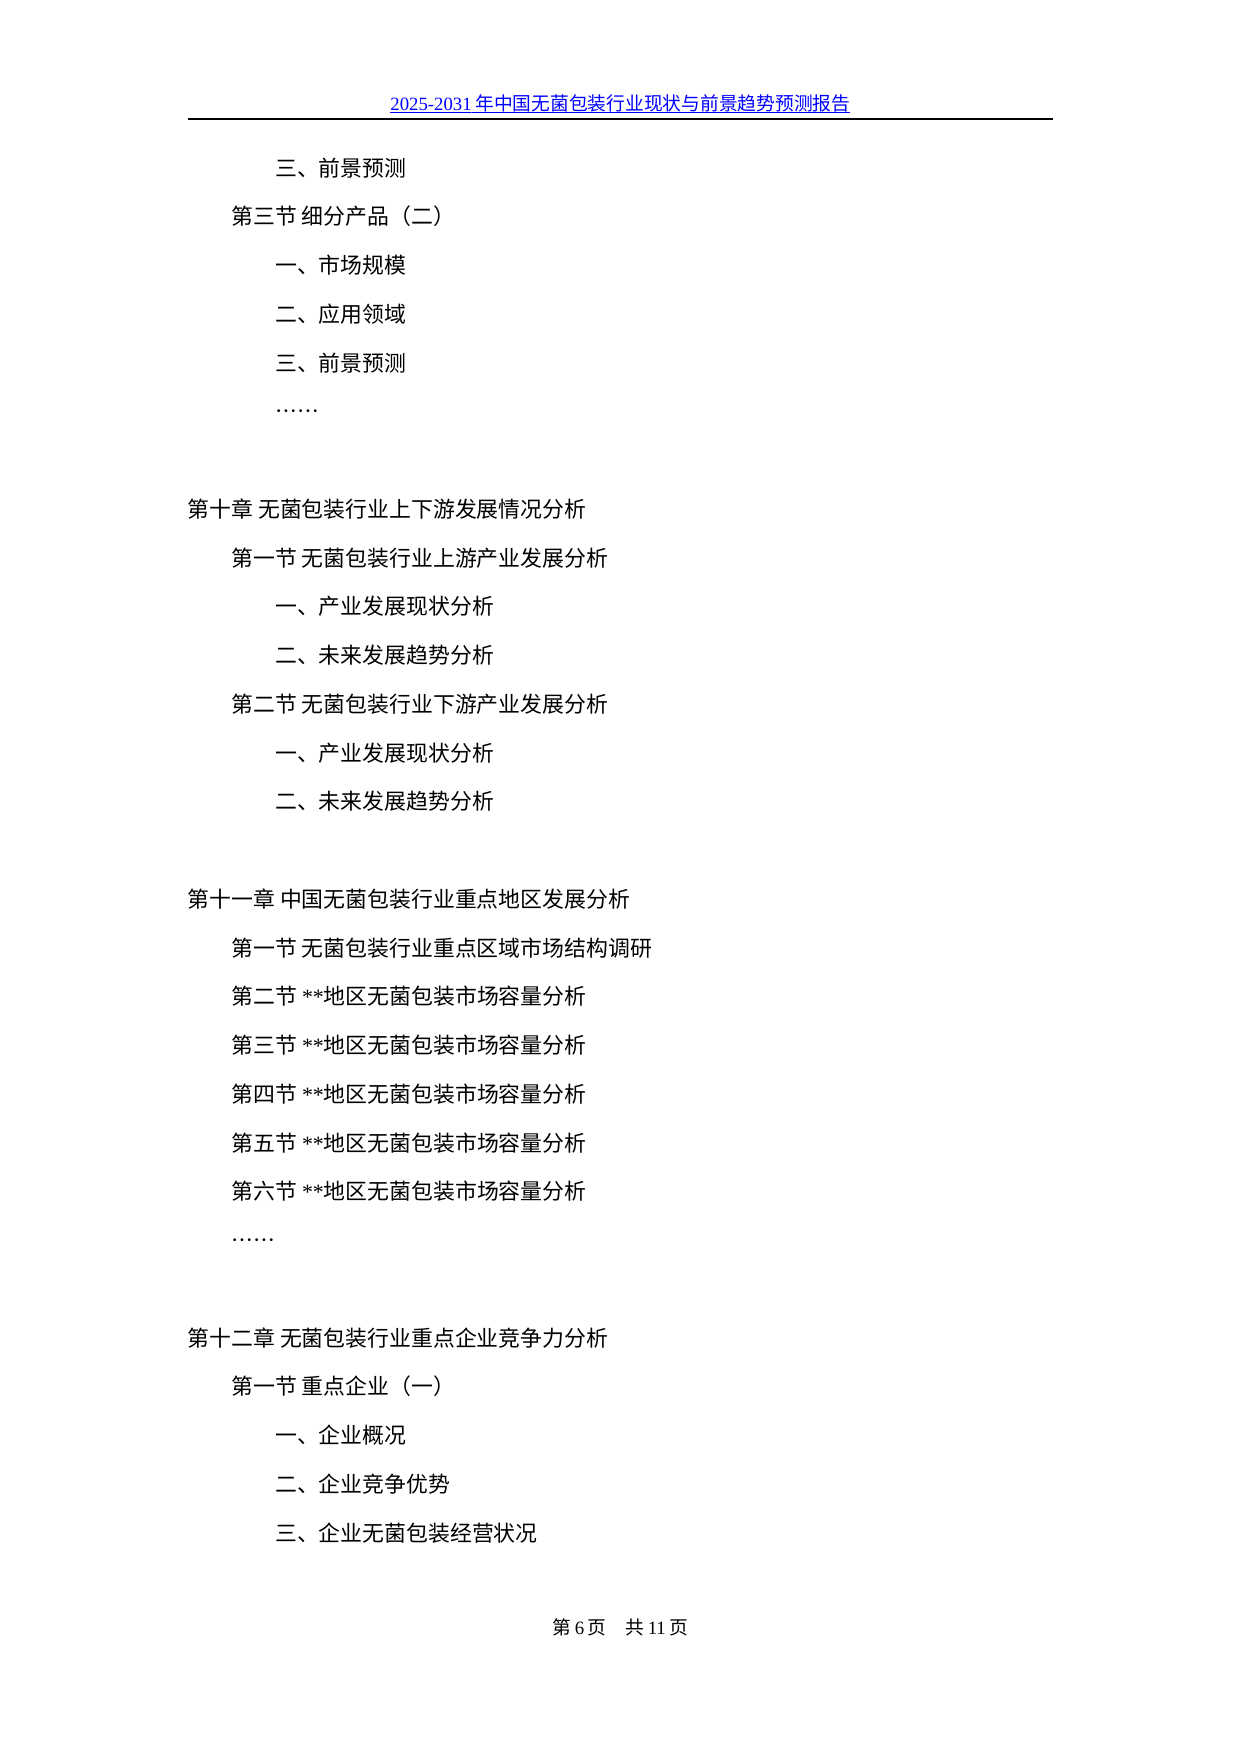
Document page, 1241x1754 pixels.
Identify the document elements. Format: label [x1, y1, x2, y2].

text [187, 150, 1053, 1548]
